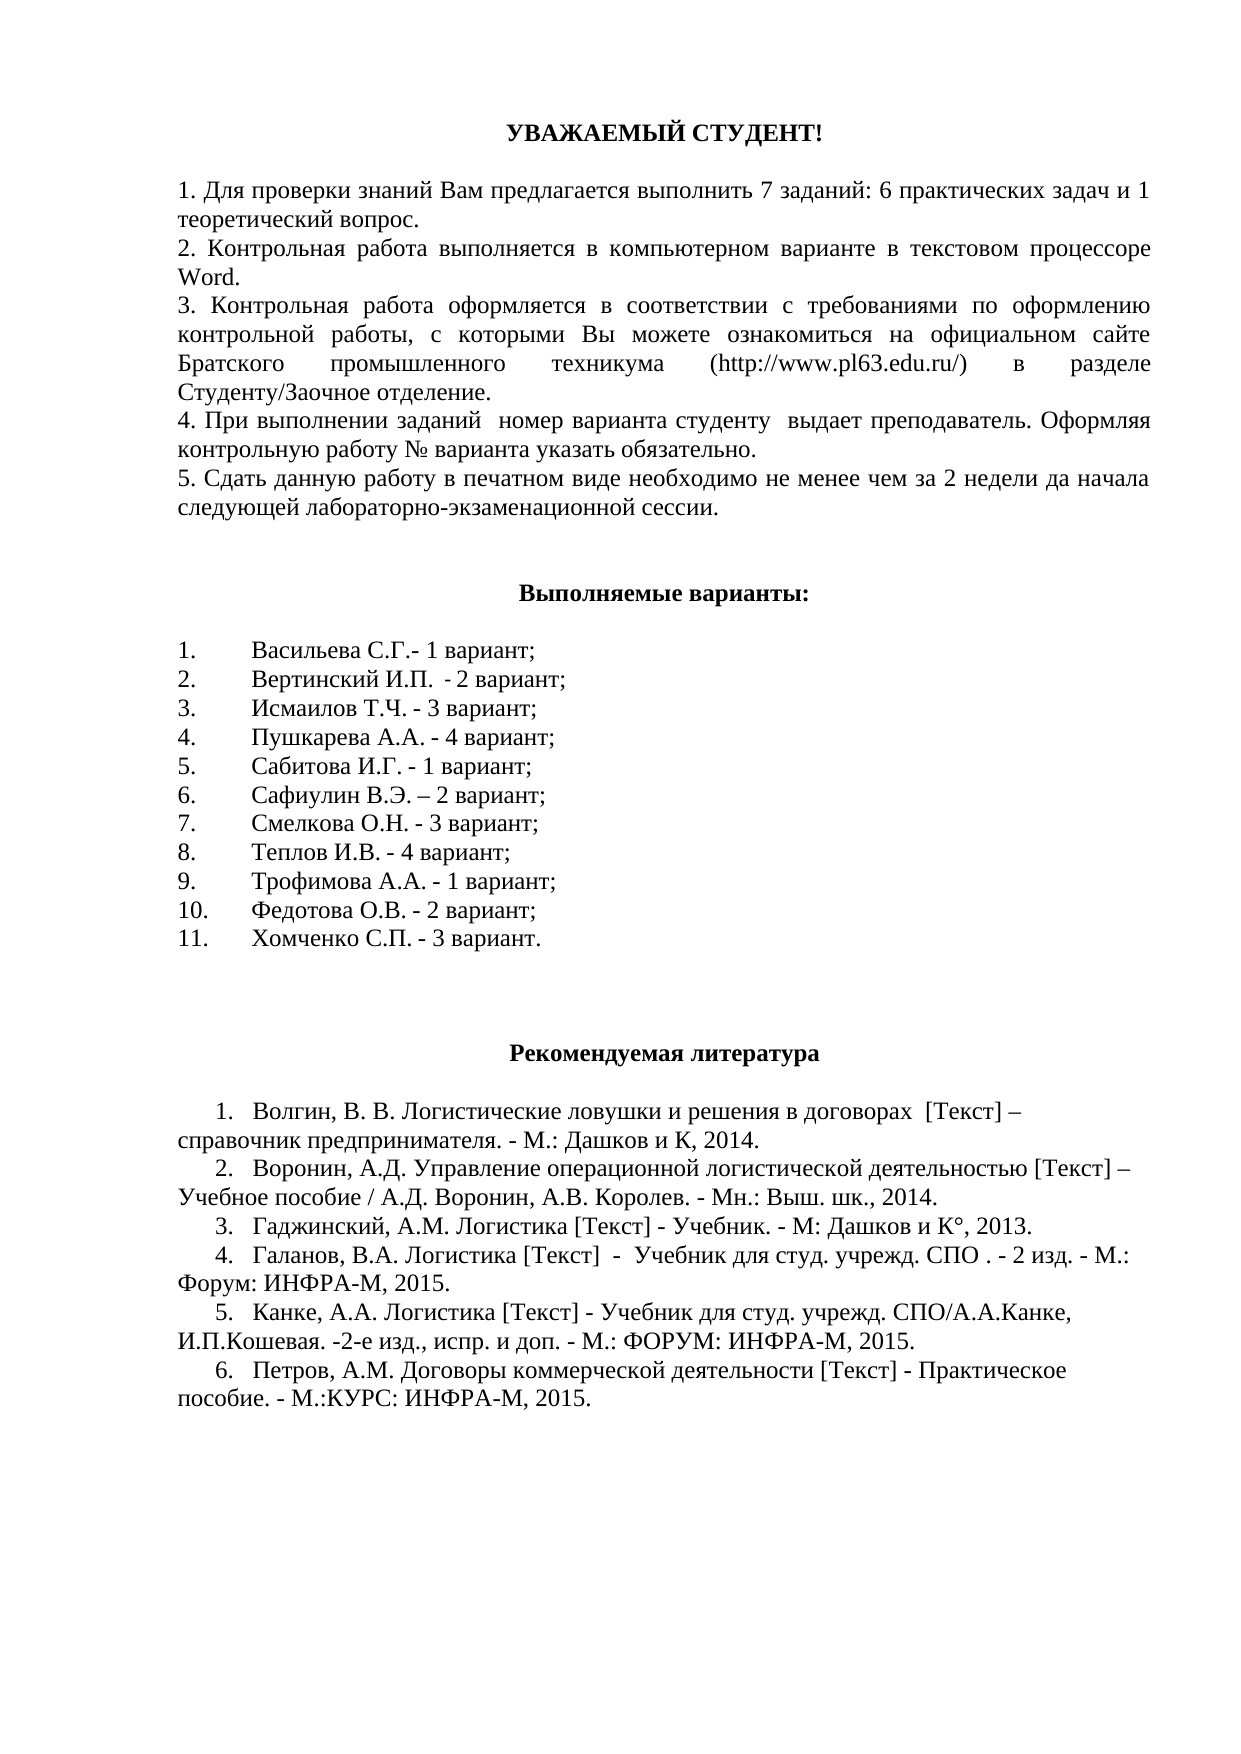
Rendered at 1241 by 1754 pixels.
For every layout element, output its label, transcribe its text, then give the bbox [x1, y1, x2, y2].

text справочник предпринимателя. - М.: Дашков и К, 2014. [177, 1125, 1152, 1153]
list Трофимова А.А. - 1 вариант; [177, 866, 1152, 895]
text Учебное пособие / А.Д. Воронин, А.В. Королев. - Мн.: Выш. шк., 2014. [177, 1182, 1152, 1211]
list Сафиулин В.Э. – 2 вариант; [177, 780, 1152, 808]
text Форум: ИНФРА-М, 2015. [177, 1268, 1152, 1297]
list Вертинский И.П. - 2 вариант; [177, 664, 1152, 693]
list Федотова О.В. - 2 вариант; [177, 895, 1152, 923]
list Пушкарева А.А. - 4 вариант; [177, 722, 1152, 751]
list Теплов И.В. - 4 вариант; [177, 837, 1152, 866]
text 2. Контрольная работа выполняется в компьютерном варианте в текстовом процессоре Word. [177, 233, 1152, 291]
list Хомченко С.П. - 3 вариант. [177, 923, 1152, 952]
text УВАЖАЕМЫЙ СТУДЕНТ! [177, 118, 1152, 147]
list Воронин, А.Д. Управление операционной логистической деятельностью [Текст] – [215, 1153, 1152, 1182]
text 4. При выполнении заданий номер варианта студенту выдает преподаватель. Оформляя контрольную работу № варианта указать обязательно. [177, 406, 1152, 463]
list Петров, А.М. Договоры коммерческой деятельности [Текст] - Практическое [215, 1355, 1152, 1383]
text пособие. - М.:КУРС: ИНФРА-М, 2015. [177, 1383, 1152, 1412]
list Сабитова И.Г. - 1 вариант; [177, 751, 1152, 780]
list Смелкова О.Н. - 3 вариант; [177, 808, 1152, 837]
list Исмаилов Т.Ч. - 3 вариант; [177, 693, 1152, 722]
list Гаджинский, А.М. Логистика [Текст] - Учебник. - М: Дашков и К°, 2013. [215, 1211, 1152, 1240]
list Галанов, В.А. Логистика [Текст] - Учебник для студ. учрежд. СПО . - 2 изд. - М.: [215, 1240, 1152, 1268]
list Канке, А.А. Логистика [Текст] - Учебник для студ. учрежд. СПО/А.А.Канке, [215, 1297, 1152, 1326]
list Волгин, В. В. Логистические ловушки и решения в договорах [Текст] – [215, 1096, 1152, 1125]
text И.П.Кошевая. -2-е изд., испр. и доп. - М.: ФОРУМ: ИНФРА-М, 2015. [177, 1326, 1152, 1355]
list Васильева С.Г.- 1 вариант; [177, 636, 1152, 664]
text 5. Сдать данную работу в печатном виде необходимо не менее чем за 2 недели да начала следующей лабораторно-экзаменационной сессии. [177, 463, 1152, 521]
text 1. Для проверки знаний Вам предлагается выполнить 7 заданий: 6 практических задач и 1 теоретический вопрос. [177, 176, 1152, 233]
text Рекомендуемая литература [177, 1038, 1152, 1067]
text Выполняемые варианты: [177, 578, 1152, 607]
text 3. Контрольная работа оформляется в соответствии с требованиями по оформлению контрольной работы, с которыми Вы можете ознакомиться на официальном сайте Братского промышленного техникума (http://www.pl63.edu.ru/) в разделе Студенту/Заочное отделение. [177, 291, 1152, 406]
